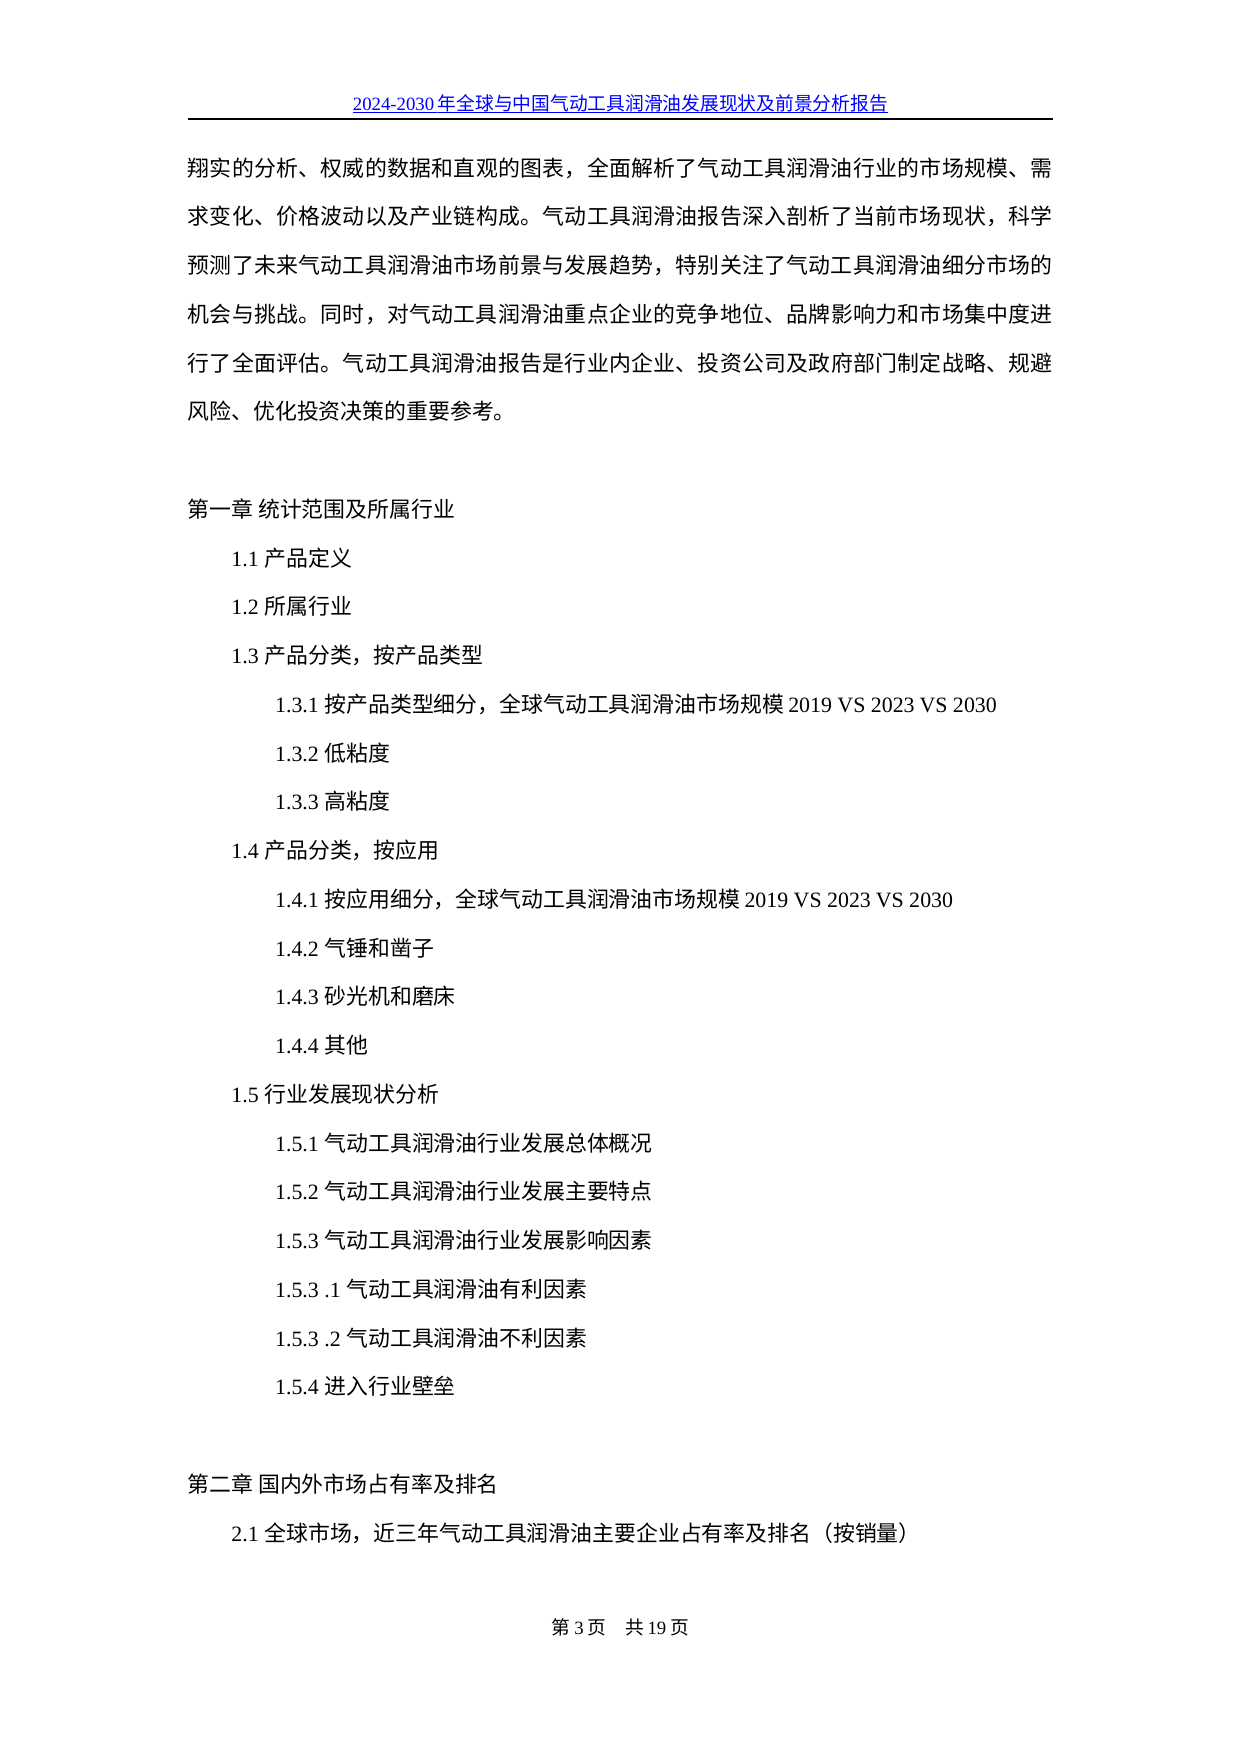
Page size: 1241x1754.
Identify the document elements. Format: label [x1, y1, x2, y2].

text [187, 150, 1053, 1548]
